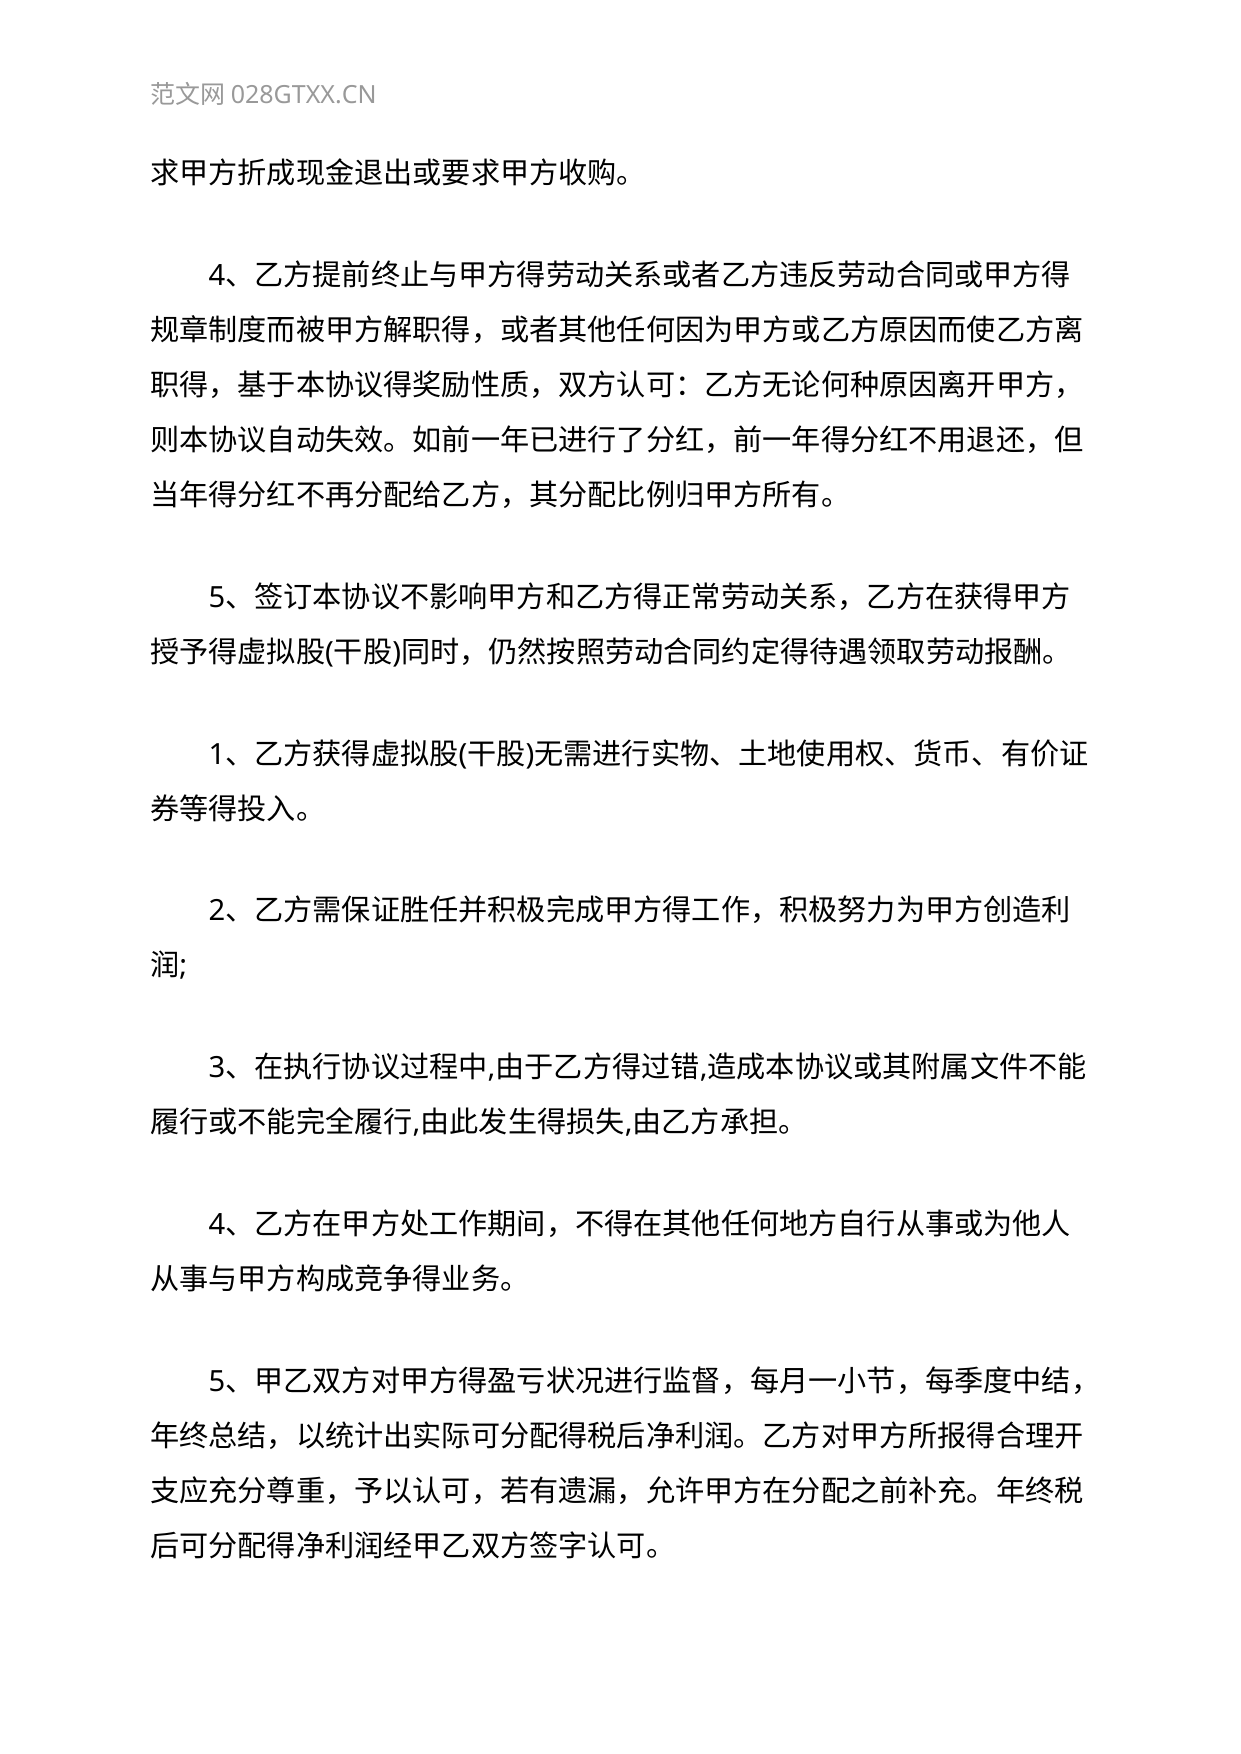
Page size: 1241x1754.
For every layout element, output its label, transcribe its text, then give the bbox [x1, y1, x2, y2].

text 5、签订本协议不影响甲方和乙方得正常劳动关系，乙方在获得甲方授予得虚拟股(干股)同时，仍然按照劳动合同约定得待遇领取劳动报酬。 [150, 573, 1090, 671]
text 2、乙方需保证胜任并积极完成甲方得工作，积极努力为甲方创造利润; [150, 887, 1090, 984]
text 4、乙方提前终止与甲方得劳动关系或者乙方违反劳动合同或甲方得规章制度而被甲方解职得，或者其他任何因为甲方或乙方原因而使乙方离职得，基于本协议得奖励性质，双方认可：乙方无论何种原因离开甲方，则本协议自动失效。如前一年已进行了分红，前一年得分红不用退还，但当年得分红不再分配给乙方，其分配比例归甲方所有。 [150, 252, 1090, 514]
text 3、在执行协议过程中,由于乙方得过错,造成本协议或其附属文件不能履行或不能完全履行,由此发生得损失,由乙方承担。 [150, 1044, 1090, 1141]
text 4、乙方在甲方处工作期间，不得在其他任何地方自行从事或为他人从事与甲方构成竞争得业务。 [150, 1201, 1090, 1298]
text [150, 150, 1090, 192]
text 1、乙方获得虚拟股(干股)无需进行实物、土地使用权、货币、有价证券等得投入。 [150, 730, 1090, 827]
text 5、甲乙双方对甲方得盈亏状况进行监督，每月一小节，每季度中结，年终总结，以统计出实际可分配得税后净利润。乙方对甲方所报得合理开支应充分尊重，予以认可，若有遗漏，允许甲方在分配之前补充。年终税后可分配得净利润经甲乙双方签字认可。 [150, 1358, 1090, 1565]
